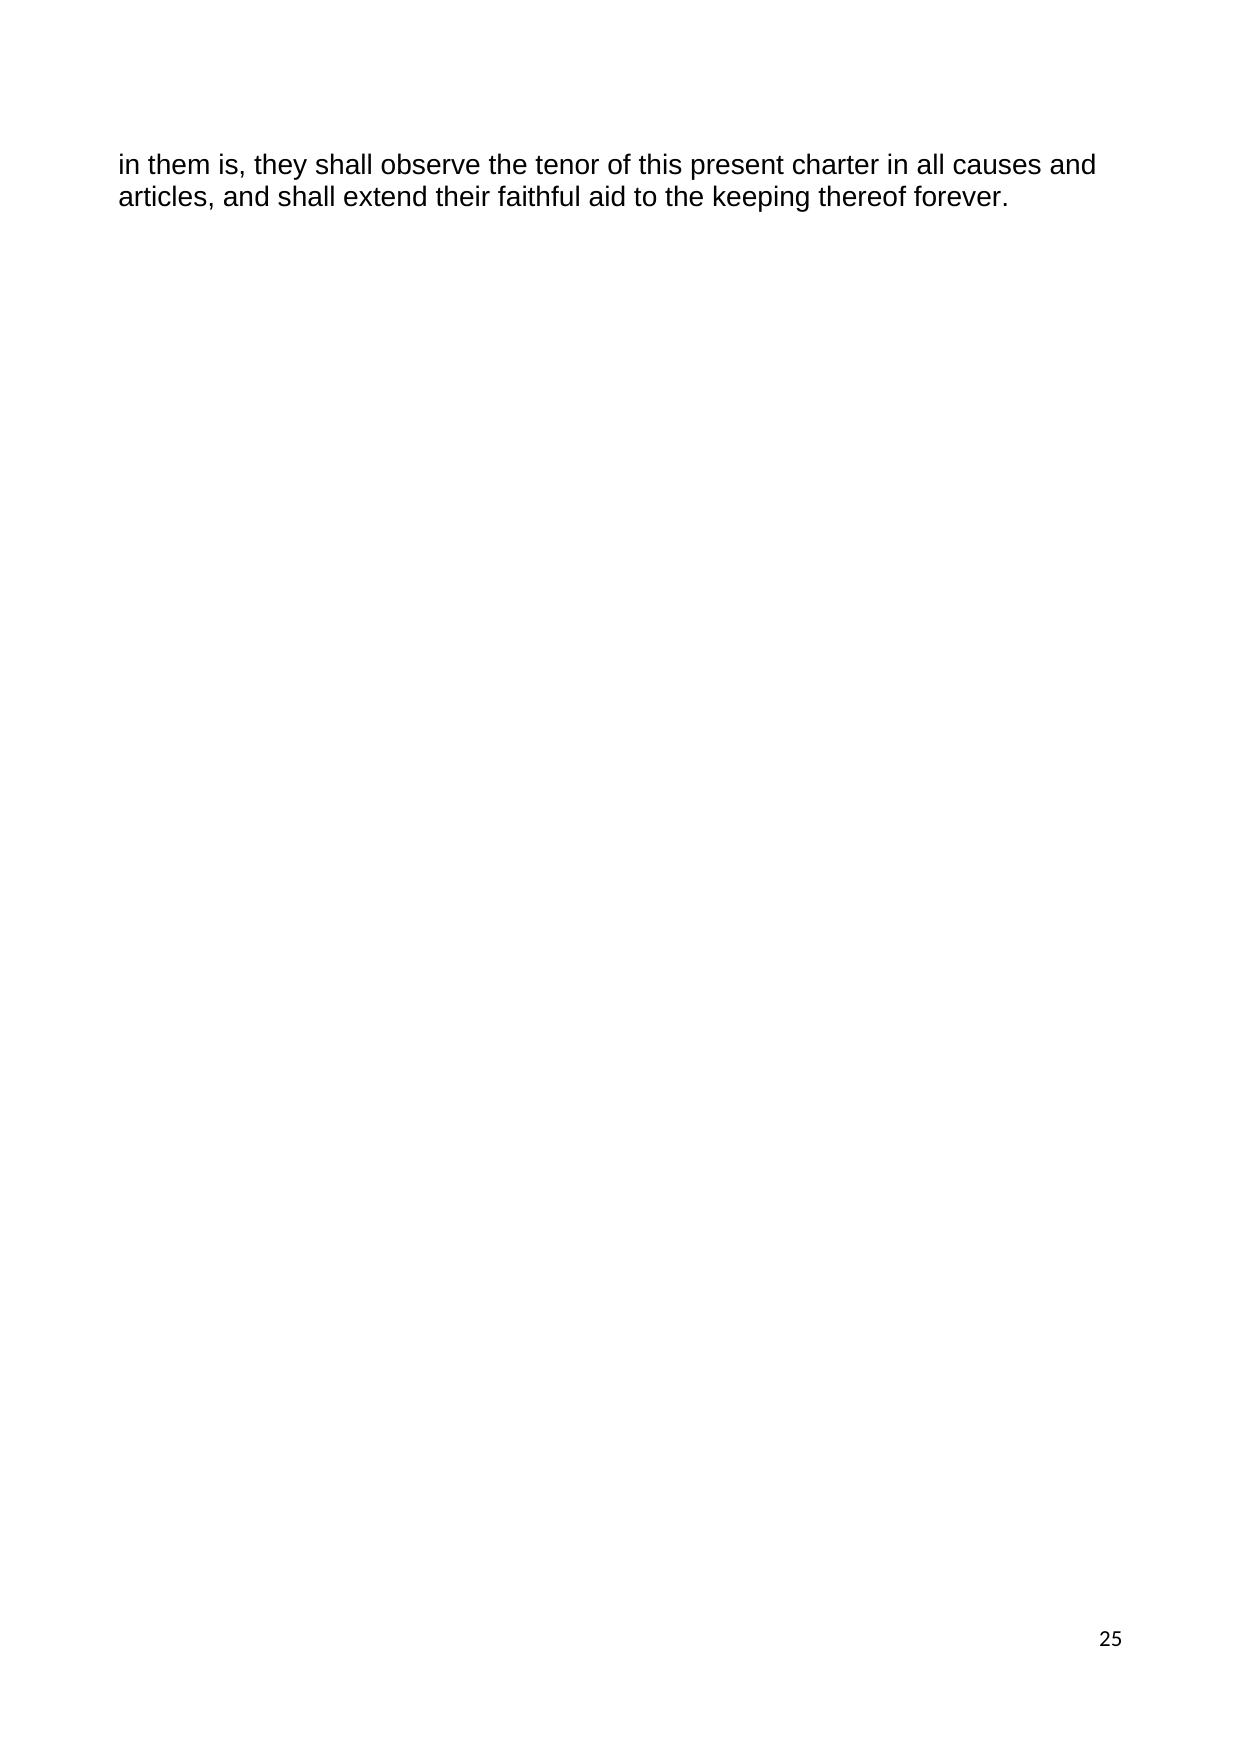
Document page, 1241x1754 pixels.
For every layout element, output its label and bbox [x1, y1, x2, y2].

text [118, 148, 1122, 212]
